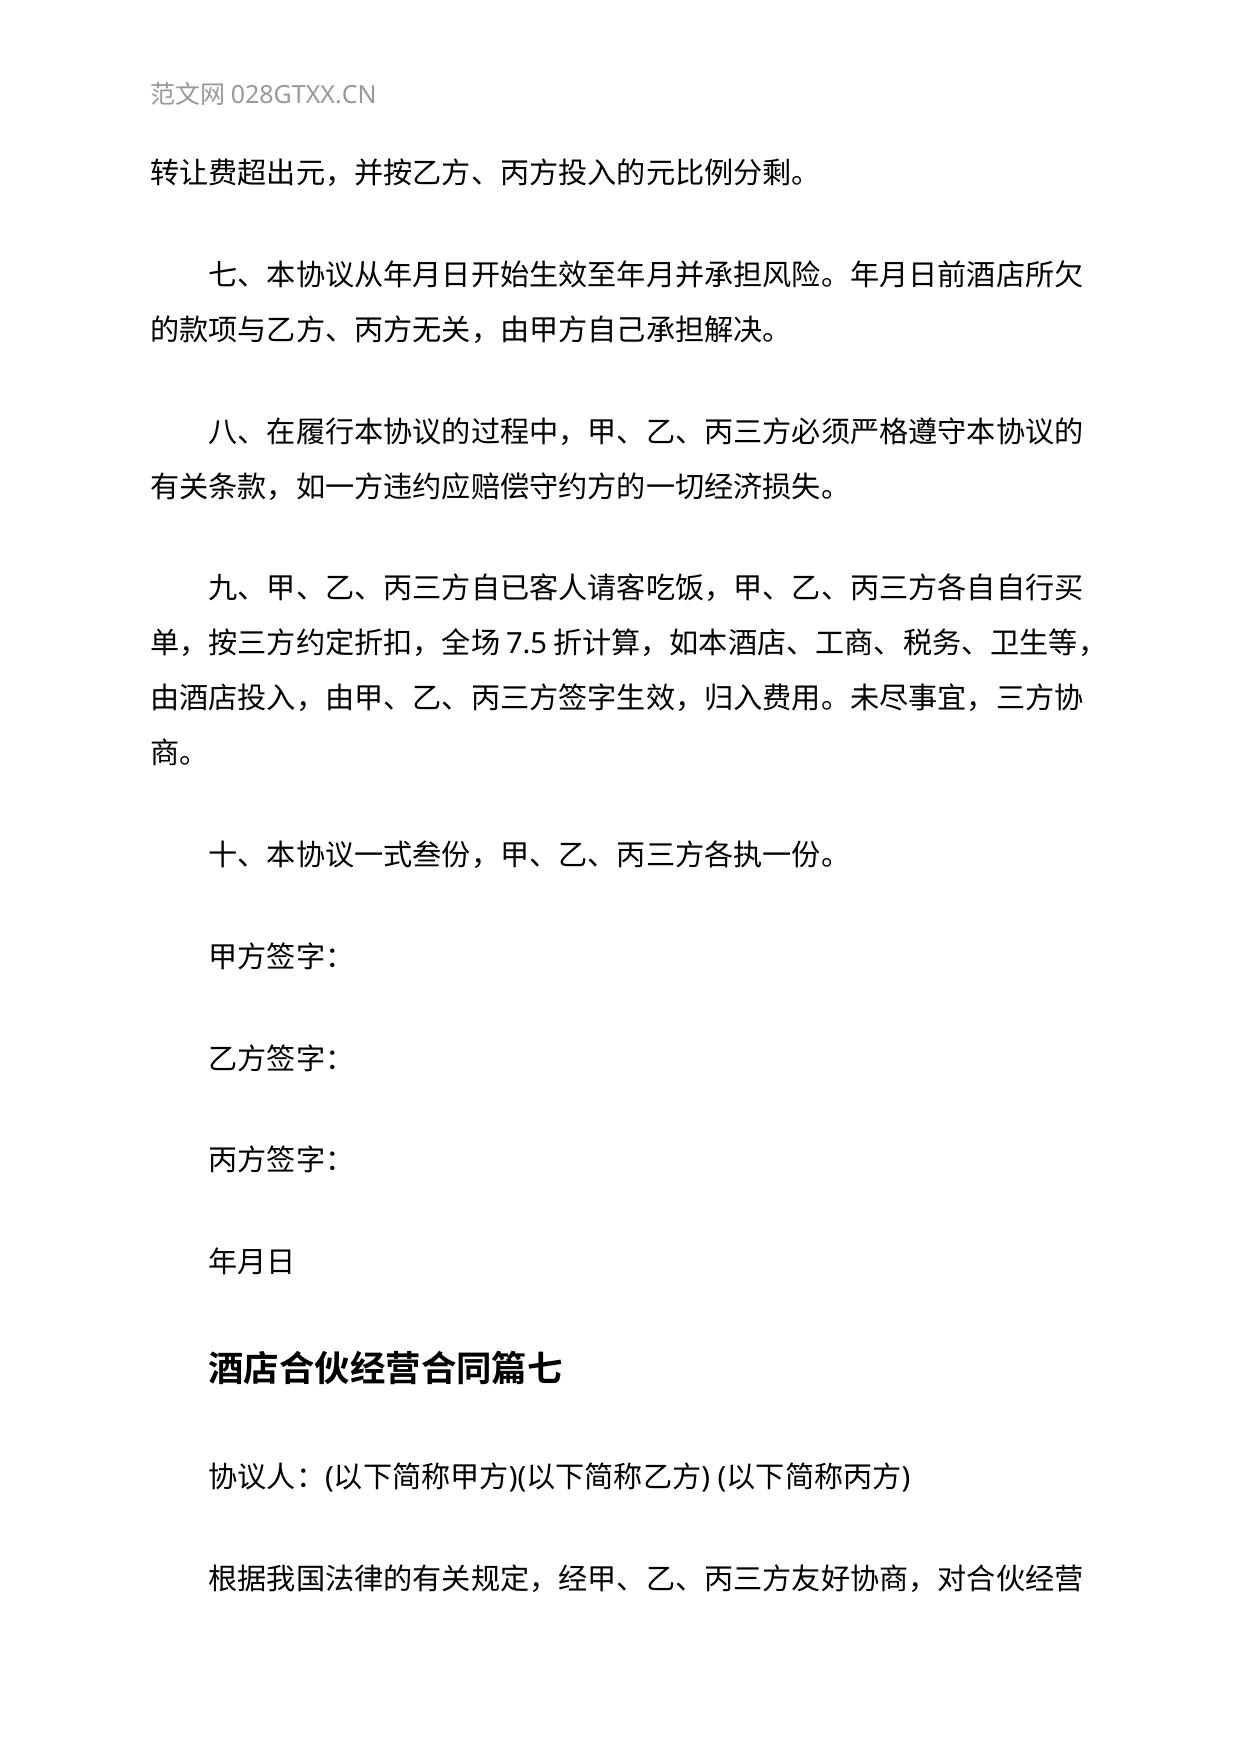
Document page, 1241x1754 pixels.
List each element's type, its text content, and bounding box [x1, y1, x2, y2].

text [150, 1556, 1090, 1598]
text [150, 150, 1090, 192]
text 年月日 [150, 1239, 1090, 1281]
text 八、在履行本协议的过程中，甲、乙、丙三方必须严格遵守本协议的有关条款，如一方违约应赔偿守约方的一切经济损失。 [150, 408, 1090, 506]
text 协议人：(以下简称甲方)(以下简称乙方) (以下简称丙方) [150, 1454, 1090, 1496]
text 乙方签字： [150, 1035, 1090, 1077]
text 丙方签字： [150, 1137, 1090, 1179]
text 七、本协议从年月日开始生效至年月并承担风险。年月日前酒店所欠的款项与乙方、丙方无关，由甲方自己承担解决。 [150, 252, 1090, 349]
text 十、本协议一式叁份，甲、乙、丙三方各执一份。 [150, 832, 1090, 874]
text 甲方签字： [150, 933, 1090, 976]
text 九、甲、乙、丙三方自已客人请客吃饭，甲、乙、丙三方各自自行买单，按三方约定折扣，全场7.5折计算，如本酒店、工商、税务、卫生等，由酒店投入，由甲、乙、丙三方签字生效，归入费用。未尽事宜，三方协商。 [150, 565, 1090, 772]
text 酒店合伙经营合同篇七 [150, 1341, 1090, 1392]
